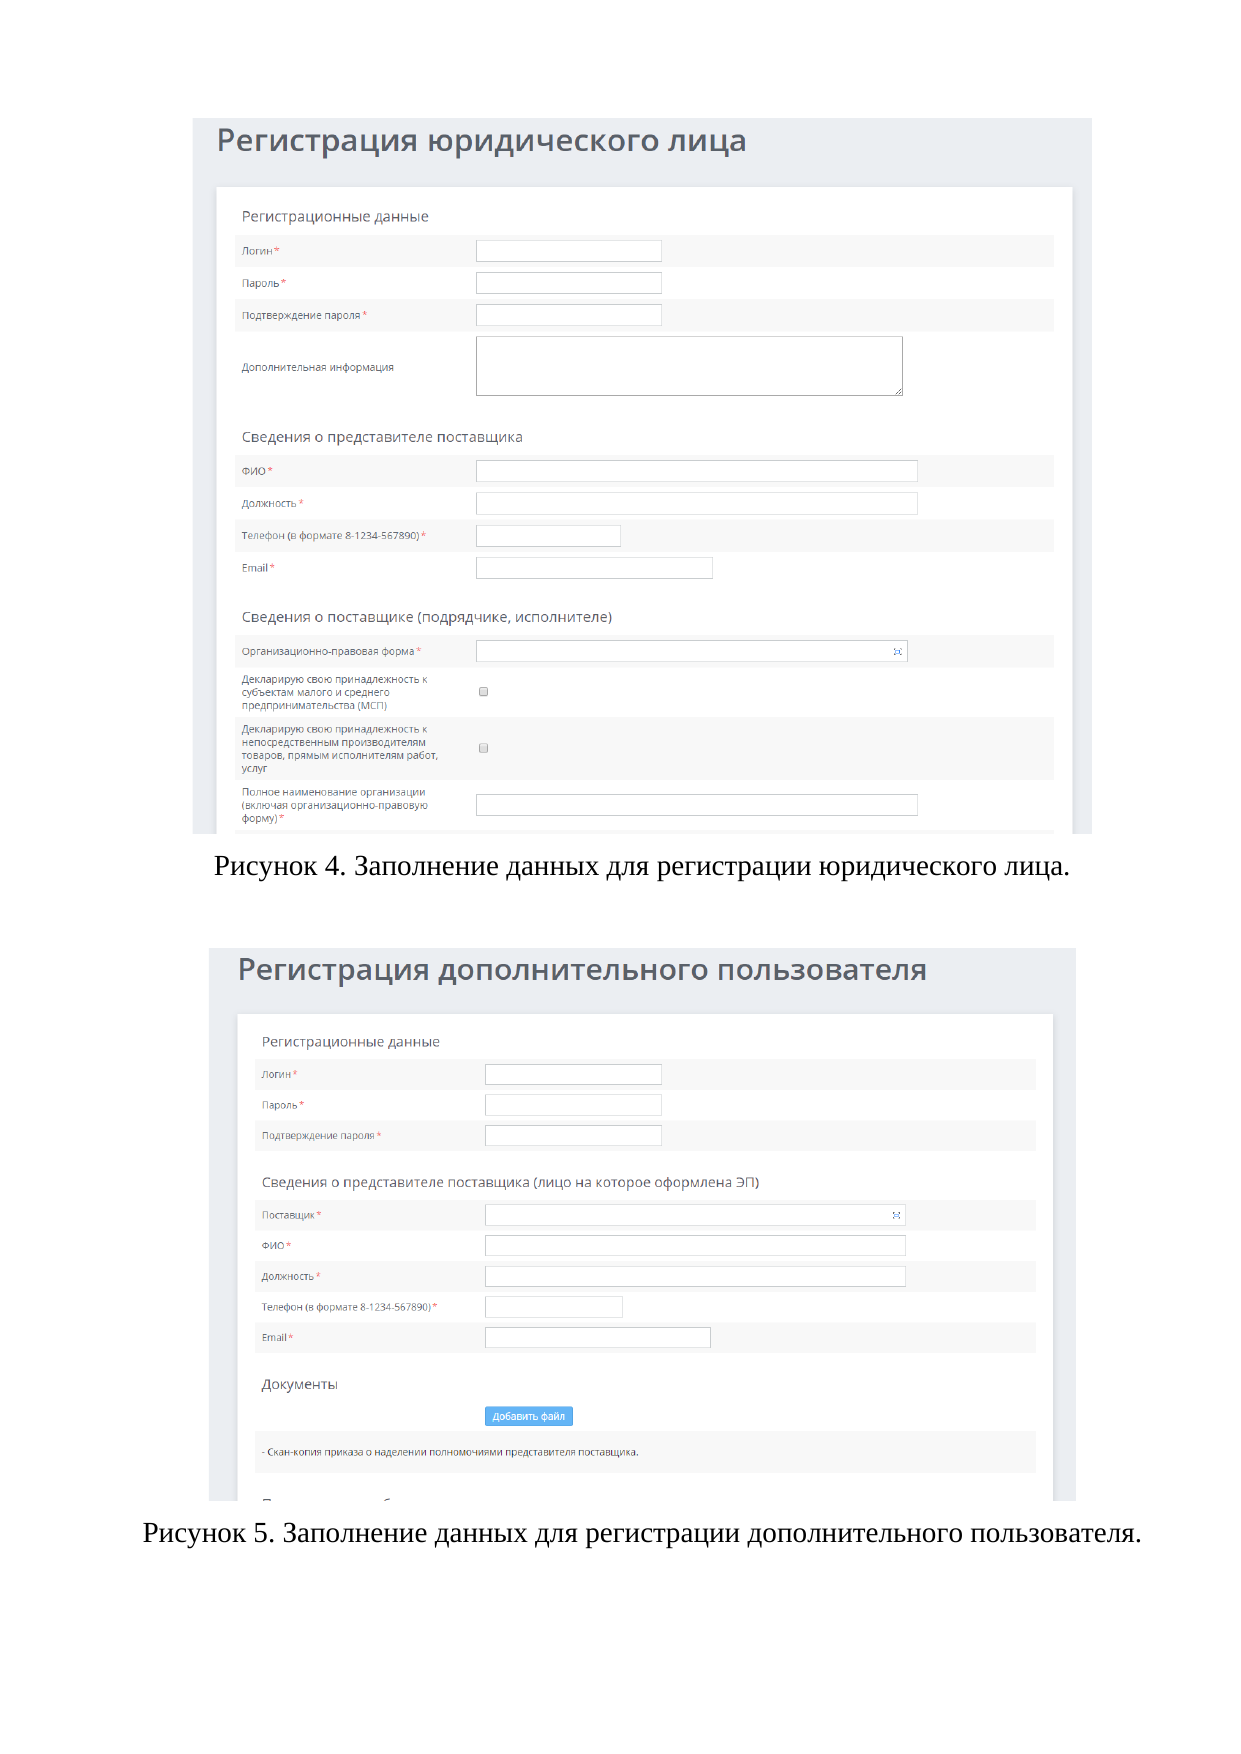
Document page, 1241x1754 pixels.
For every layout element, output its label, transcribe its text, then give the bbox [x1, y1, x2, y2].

picture [192, 118, 1092, 834]
text Рисунок 5. Заполнение данных для регистрации дополнительного пользователя. [133, 1515, 1152, 1548]
picture [208, 948, 1076, 1501]
text Рисунок 4. Заполнение данных для регистрации юридического лица. [133, 848, 1152, 881]
